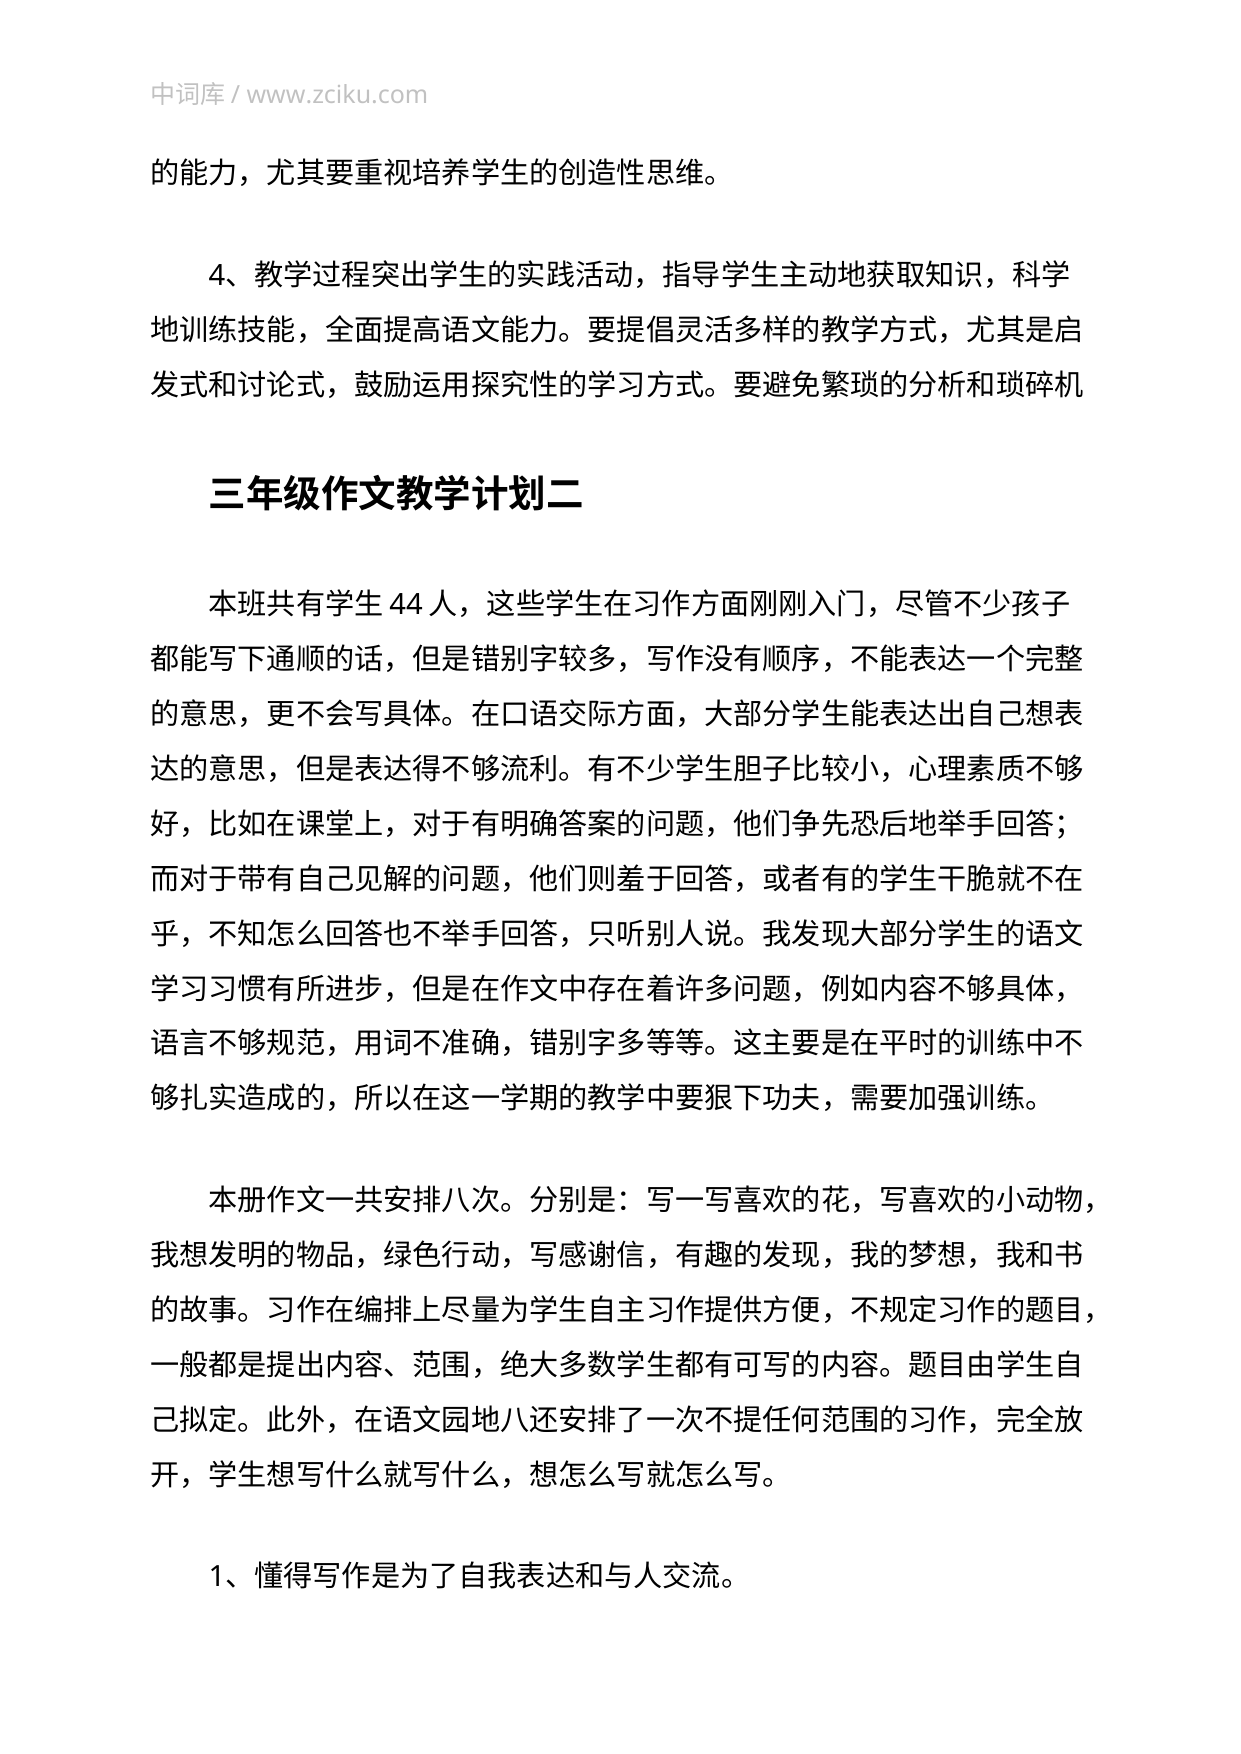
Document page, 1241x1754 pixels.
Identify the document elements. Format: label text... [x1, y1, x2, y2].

text 本册作文一共安排八次。分别是：写一写喜欢的花，写喜欢的小动物，我想发明的物品，绿色行动，写感谢信，有趣的发现，我的梦想，我和书的故事。习作在编排上尽量为学生自主习作提供方便，不规定习作的题目，一般都是提出内容、范围，绝大多数学生都有可写的内容。题目由学生自己拟定。此外，在语文园地八还安排了一次不提任何范围的习作，完全放开，学生想写什么就写什么，想怎么写就怎么写。 [150, 1177, 1090, 1493]
text 4、教学过程突出学生的实践活动，指导学生主动地获取知识，科学地训练技能，全面提高语文能力。要提倡灵活多样的教学方式，尤其是启发式和讨论式，鼓励运用探究性的学习方式。要避免繁琐的分析和琐碎机 [150, 252, 1090, 404]
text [150, 150, 1090, 192]
text 1、懂得写作是为了自我表达和与人交流。 [150, 1553, 1090, 1595]
text 三年级作文教学计划二 [150, 463, 1090, 518]
text 本班共有学生44人，这些学生在习作方面刚刚入门，尽管不少孩子都能写下通顺的话，但是错别字较多，写作没有顺序，不能表达一个完整的意思，更不会写具体。在口语交际方面，大部分学生能表达出自己想表达的意思，但是表达得不够流利。有不少学生胆子比较小，心理素质不够好，比如在课堂上，对于有明确答案的问题，他们争先恐后地举手回答；而对于带有自己见解的问题，他们则羞于回答，或者有的学生干脆就不在乎，不知怎么回答也不举手回答，只听别人说。我发现大部分学生的语文学习习惯有所进步，但是在作文中存在着许多问题，例如内容不够具体，语言不够规范，用词不准确，错别字多等等。这主要是在平时的训练中不够扎实造成的，所以在这一学期的教学中要狠下功夫，需要加强训练。 [150, 581, 1090, 1117]
